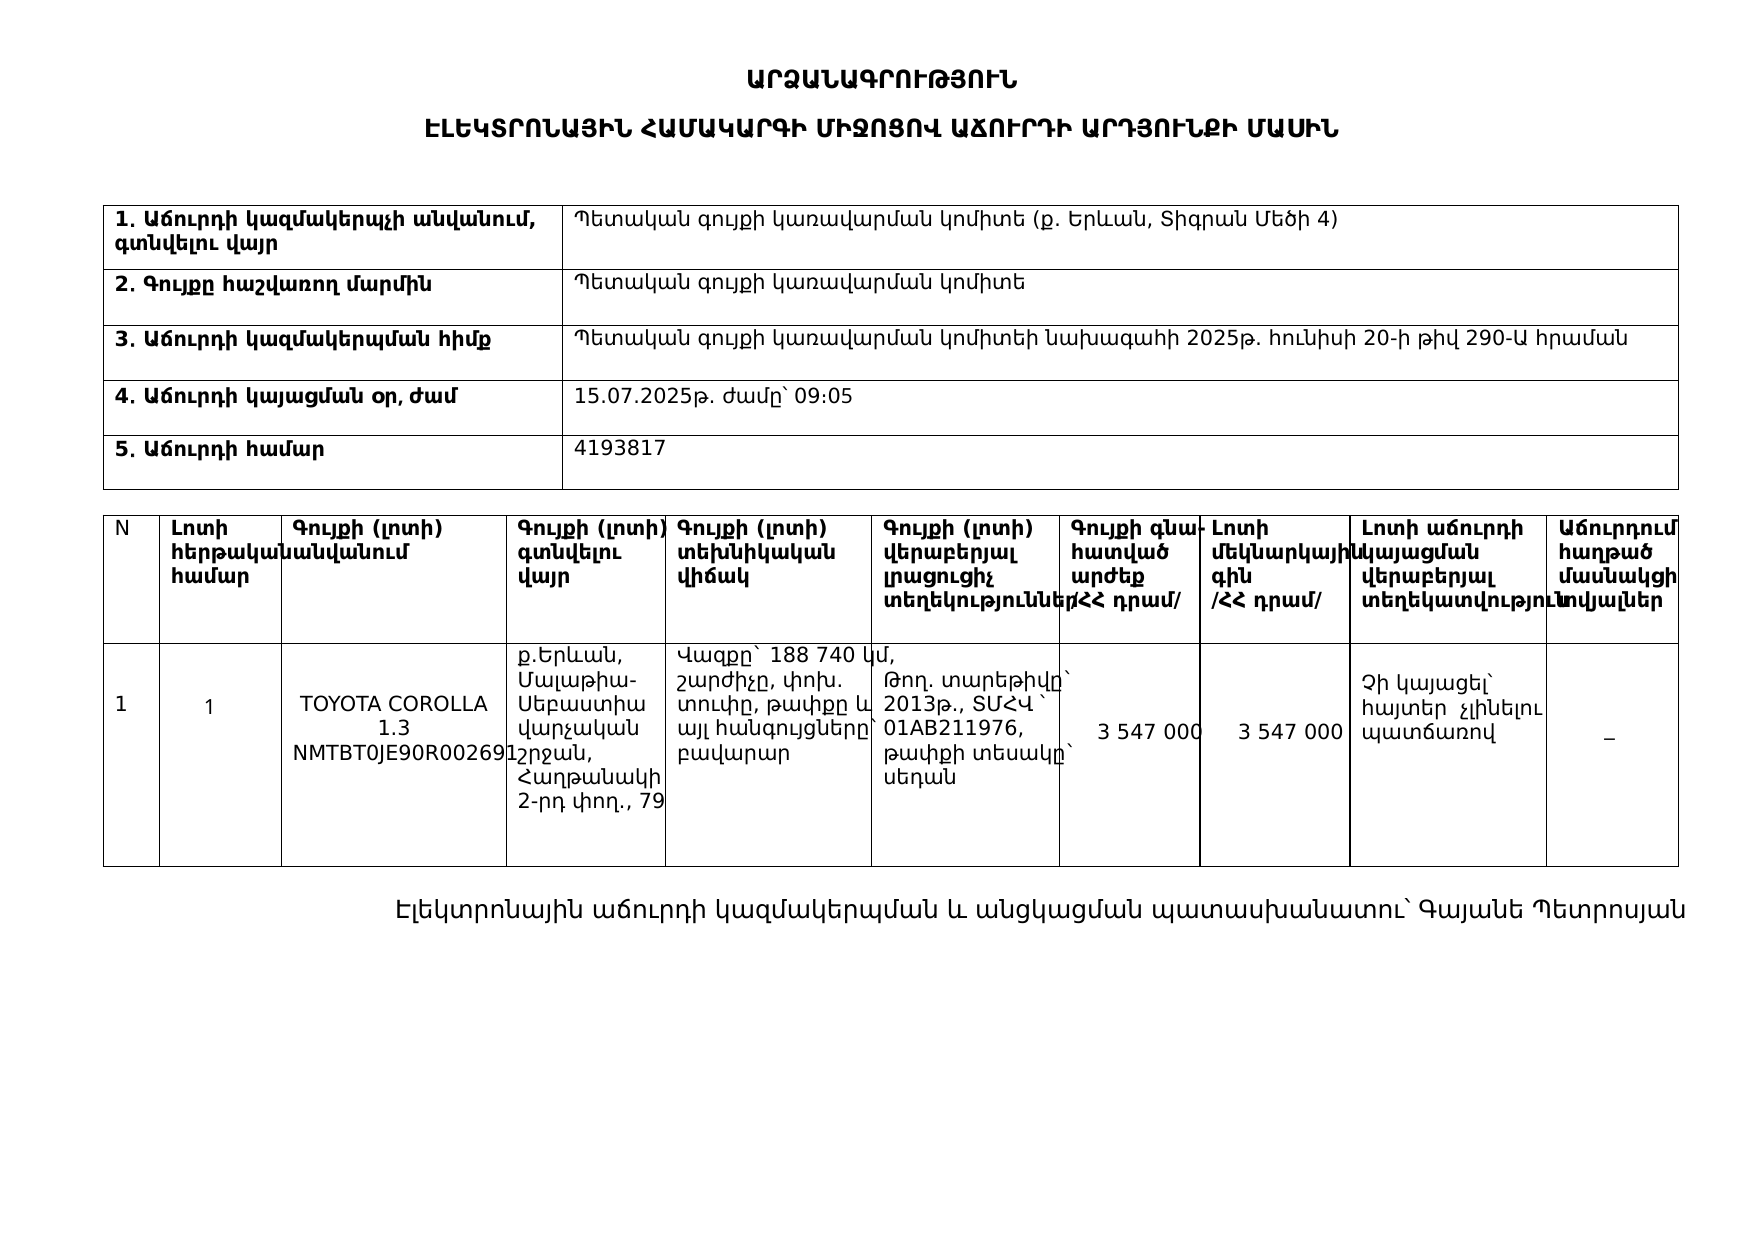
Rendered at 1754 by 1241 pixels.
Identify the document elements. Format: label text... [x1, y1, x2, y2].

table_cell TOYOTA COROLLA 1.3 NMTBT0JE90R002691 [282, 644, 506, 866]
table_header 1․ Աճուրդի կազմակերպչի անվանում, գտնվելու վայր [104, 206, 562, 269]
table_header Լոտի մեկնարկային գին /ՀՀ դրամ/ [1201, 516, 1349, 642]
table_cell 5․ Աճուրդի համար [104, 436, 562, 489]
table_cell 2․ Գույքը հաշվառող մարմին [104, 270, 562, 324]
text ԱՐՁԱՆԱԳՐՈՒԹՅՈՒՆ [122, 66, 1641, 95]
table_header Գույքի (լոտի) վերաբերյալ լրացուցիչ տեղեկություններ [872, 516, 1059, 642]
table_cell _ [1547, 644, 1678, 866]
table_cell 1 [104, 644, 159, 866]
table_cell ք․Երևան, Մալաթիա- Սեբաստիա վարչական շրջան, Հաղթանակի 2-րդ փող․, 79 [507, 644, 665, 866]
table_header Լոտի հերթական համար [160, 516, 281, 642]
table_cell 15.07.2025թ․ ժամը՝ 09։05 [563, 381, 1678, 435]
table_header Պետական գույքի կառավարման կոմիտե (ք․ Երևան, Տիգրան Մեծի 4) [563, 206, 1678, 269]
table_header Աճուրդում հաղթած մասնակցի տվյալներ [1547, 516, 1678, 642]
text Էլեկտրոնային աճուրդի կազմակերպման և անցկացման պատասխանատու՝ Գայանե Պետրոսյան [150, 895, 1687, 924]
table_cell 4193817 [563, 436, 1678, 489]
table_cell Չի կայացել՝ հայտեր չլինելու պատճառով [1351, 644, 1546, 866]
table_header Լոտի աճուրդի կայացման վերաբերյալ տեղեկատվություն [1351, 516, 1546, 642]
table_header N [104, 516, 159, 642]
table_cell Թող․ տարեթիվը` 2013թ․, ՏՄՀՎ ՝ 01AB211976, թափքի տեսակը` սեդան [872, 644, 1059, 866]
table_cell 3․ Աճուրդի կազմակերպման հիմք [104, 326, 562, 380]
table_header Գույքի (լոտի) գտնվելու վայր [507, 516, 665, 642]
table_header Գույքի (լոտի) տեխնիկական վիճակ [666, 516, 871, 642]
table_cell 4․ Աճուրդի կայացման օր, ժամ [104, 381, 562, 435]
table_header Գույքի գնա- հատված արժեք /ՀՀ դրամ/ [1060, 516, 1199, 642]
table_cell Պետական գույքի կառավարման կոմիտեի նախագահի 2025թ․ հունիսի 20-ի թիվ 290-Ա հրաման [563, 326, 1678, 380]
table_cell Պետական գույքի կառավարման կոմիտե [563, 270, 1678, 324]
table_cell 3 547 000 [1060, 644, 1199, 866]
table_header Գույքի (լոտի) անվանում [282, 516, 506, 642]
table_cell Վազքը` 188 740 կմ, շարժիչը, փոխ. տուփը, թափքը և այլ հանգույցները` բավարար [666, 644, 871, 866]
text ԷԼԵԿՏՐՈՆԱՅԻՆ ՀԱՄԱԿԱՐԳԻ ՄԻՋՈՑՈՎ ԱՃՈՒՐԴԻ ԱՐԴՅՈՒՆՔԻ ՄԱՍԻՆ [122, 114, 1641, 143]
table_cell 3 547 000 [1201, 644, 1349, 866]
table_cell 1 [160, 644, 281, 866]
